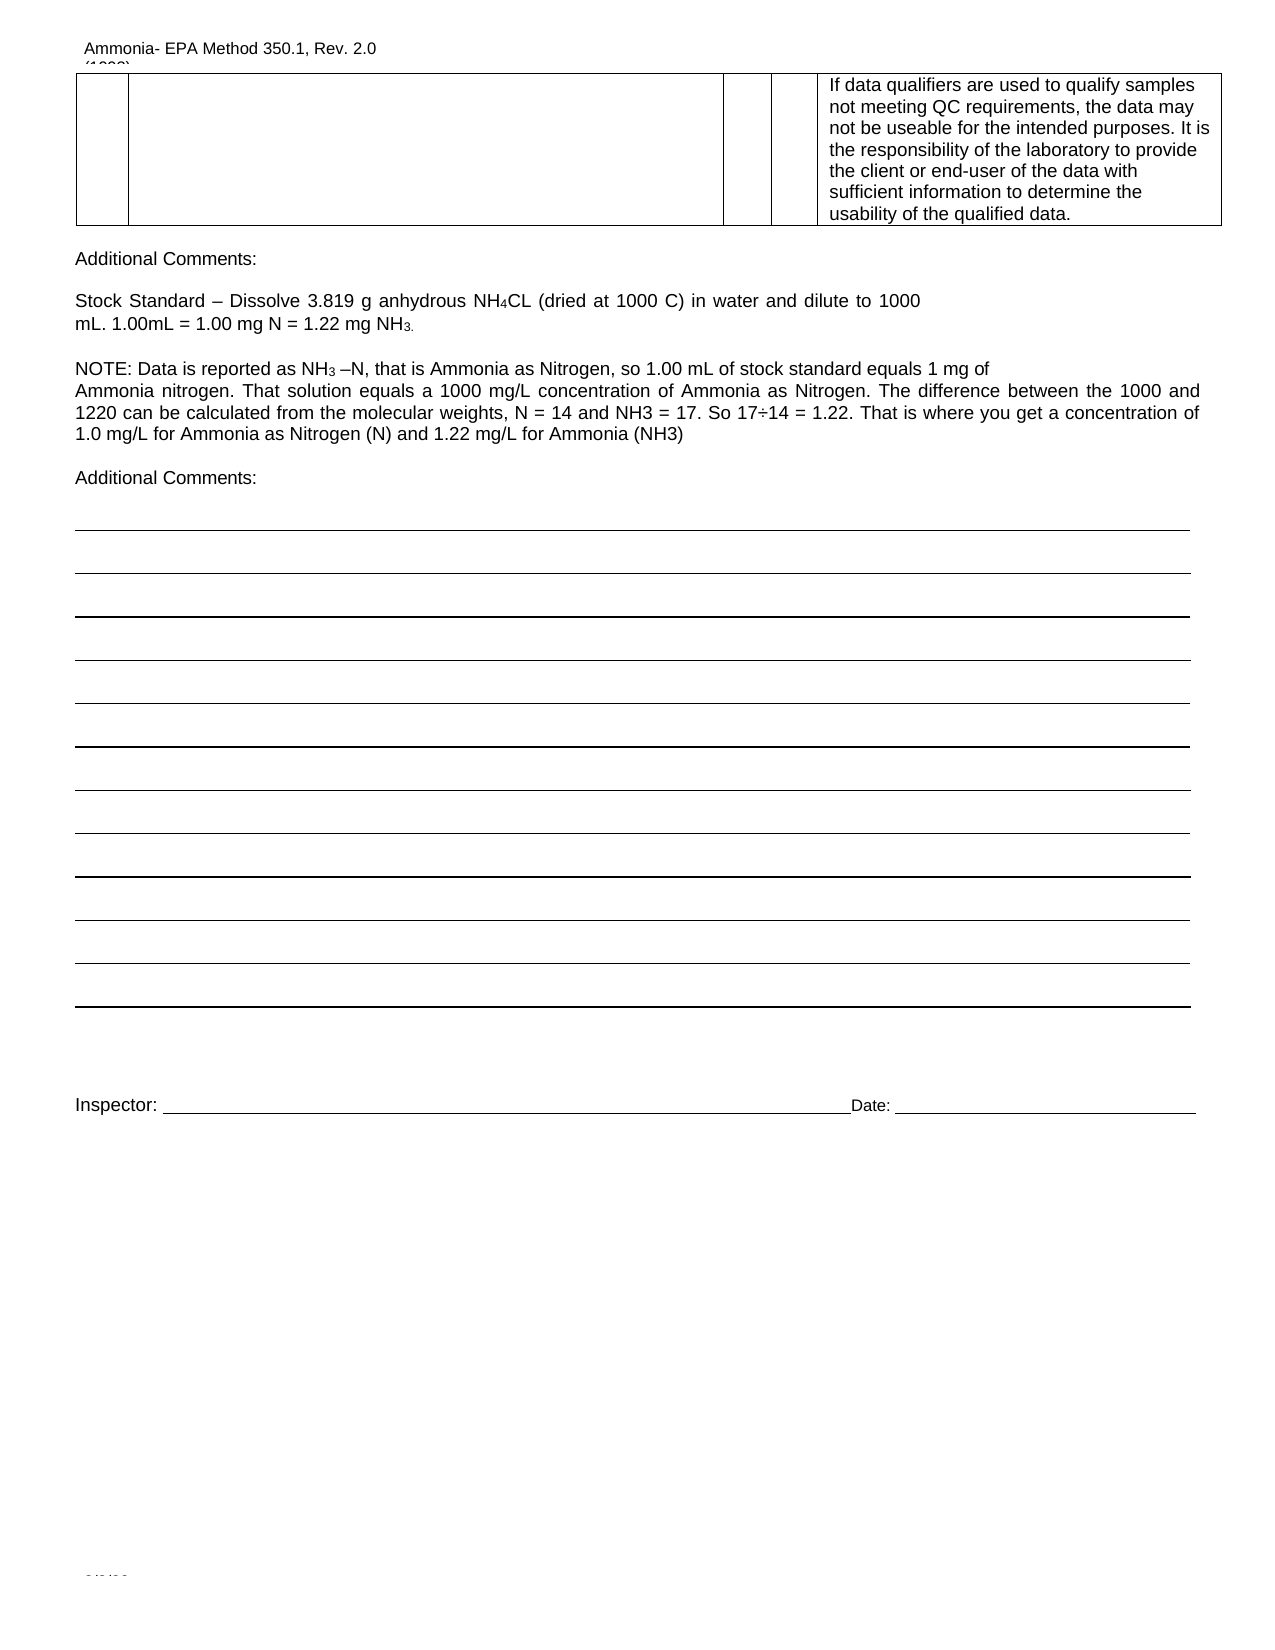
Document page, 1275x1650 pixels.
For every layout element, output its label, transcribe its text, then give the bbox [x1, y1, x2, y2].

table_header [77, 74, 128, 225]
table_header If data qualifiers are used to qualify samples not meeting QC requirements, the data may not be useable for the intended purposes. It is the responsibility of the laboratory to provide the client or end-user of the data with sufficient information to determine the usability of the qualified data. [818, 74, 1221, 225]
text Ammonia nitrogen. That solution equals a 1000 mg/L concentration of Ammonia as Nitrogen. The difference between the 1000 and 1220 can be calculated from the molecular weights, N = 14 and NH3 = 17. So 17÷14 = 1.22. That is where you get a concentration of 1.0 mg/L for Ammonia as Nitrogen (N) and 1.22 mg/L for Ammonia (NH3) [75, 380, 1200, 445]
text Inspector: Date: [75, 1094, 1233, 1116]
table_header [772, 74, 817, 225]
table_header [129, 74, 723, 225]
table_header [724, 74, 771, 225]
text Stock Standard – Dissolve 3.819 g anhydrous NH4CL (dried at 1000 C) in water and dilute to 1000 mL. 1.00mL = 1.00 mg N = 1.22 mg NH3. [75, 291, 921, 336]
text Additional Comments: [75, 466, 1233, 488]
text Additional Comments: [75, 247, 1233, 269]
text NOTE: Data is reported as NH3 –N, that is Ammonia as Nitrogen, so 1.00 mL of stock standard equals 1 mg of [75, 357, 1233, 380]
